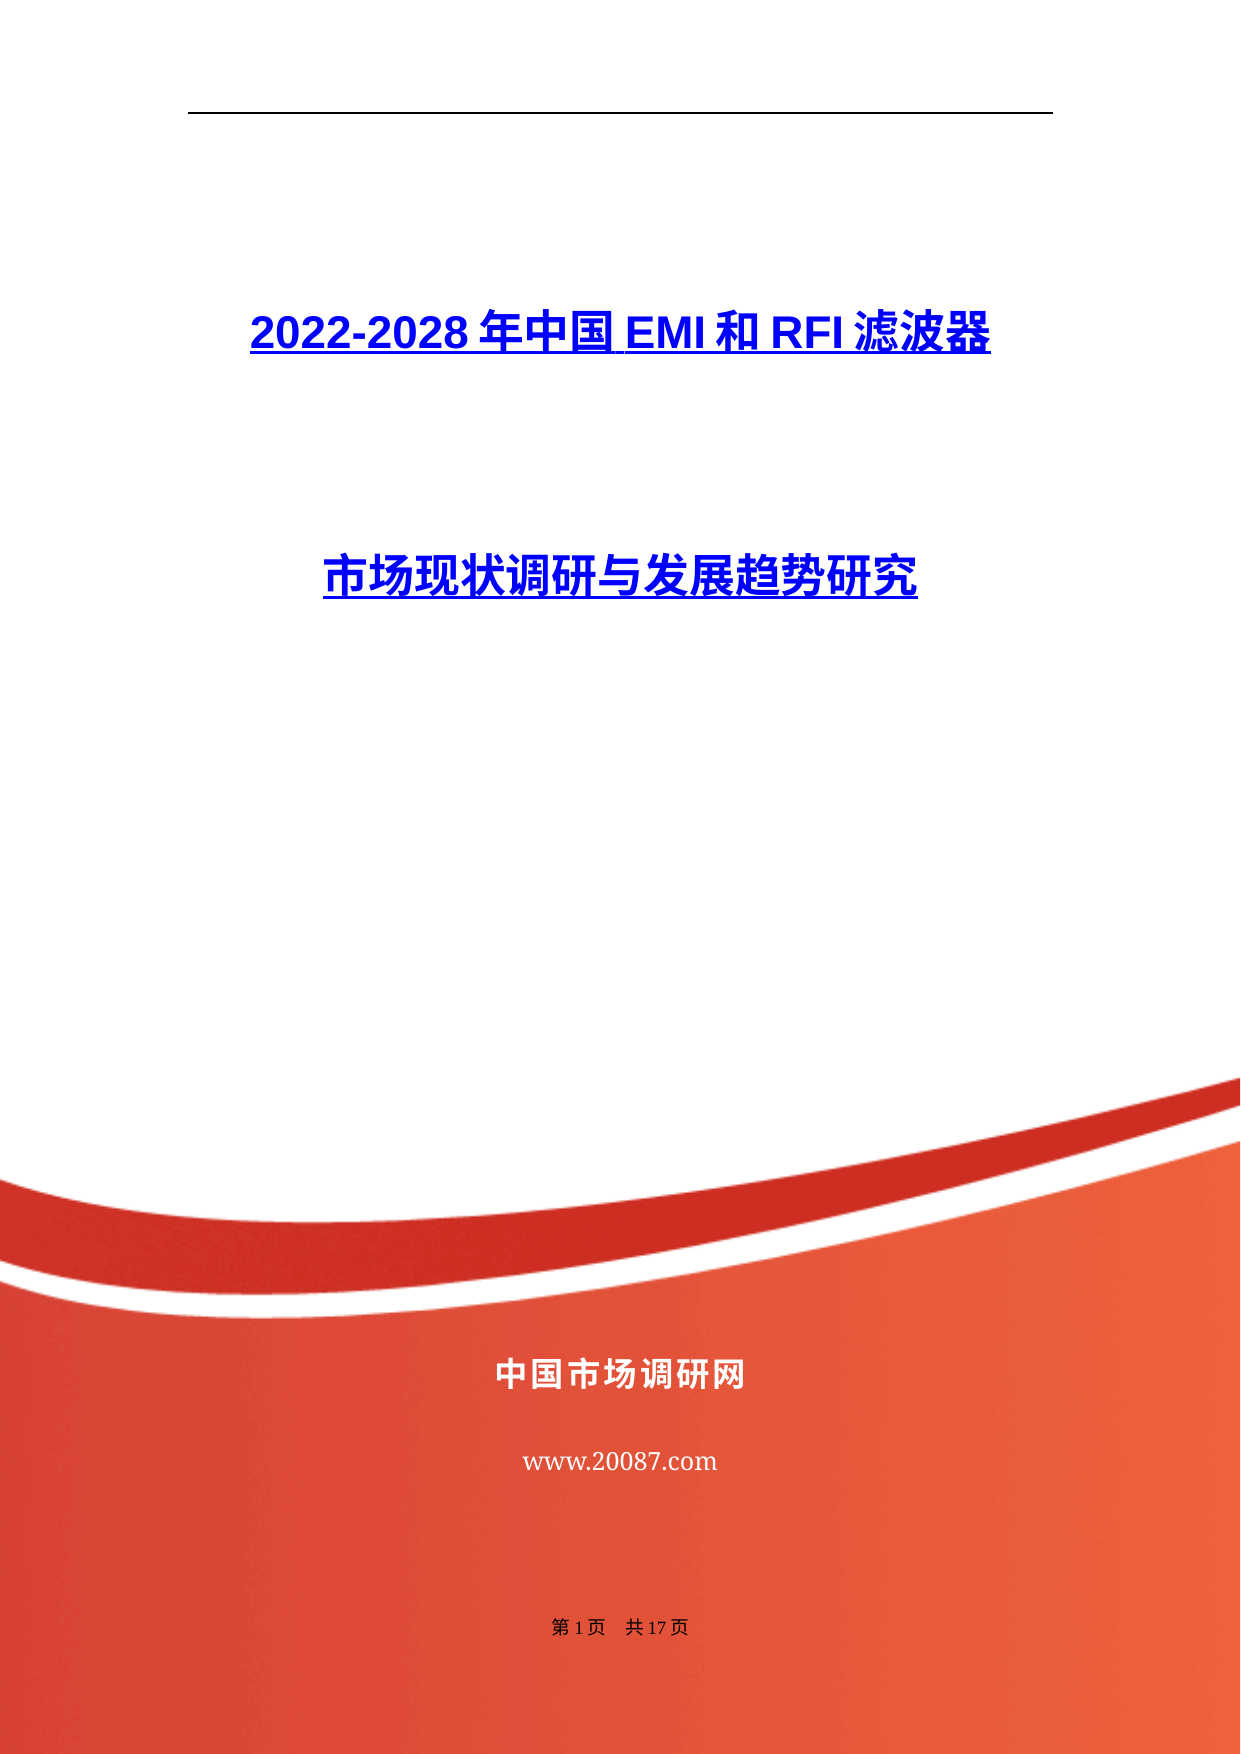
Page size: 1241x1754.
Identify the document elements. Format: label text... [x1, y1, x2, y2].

picture [0, 1006, 1241, 1754]
table_header 2022-2028年中国EMI和RFI滤波器市场现状调研与发展趋势研究 [188, 207, 1053, 773]
text www.20087.com [187, 1428, 1053, 1493]
subtitle 中国市场调研网 [187, 1339, 1053, 1404]
